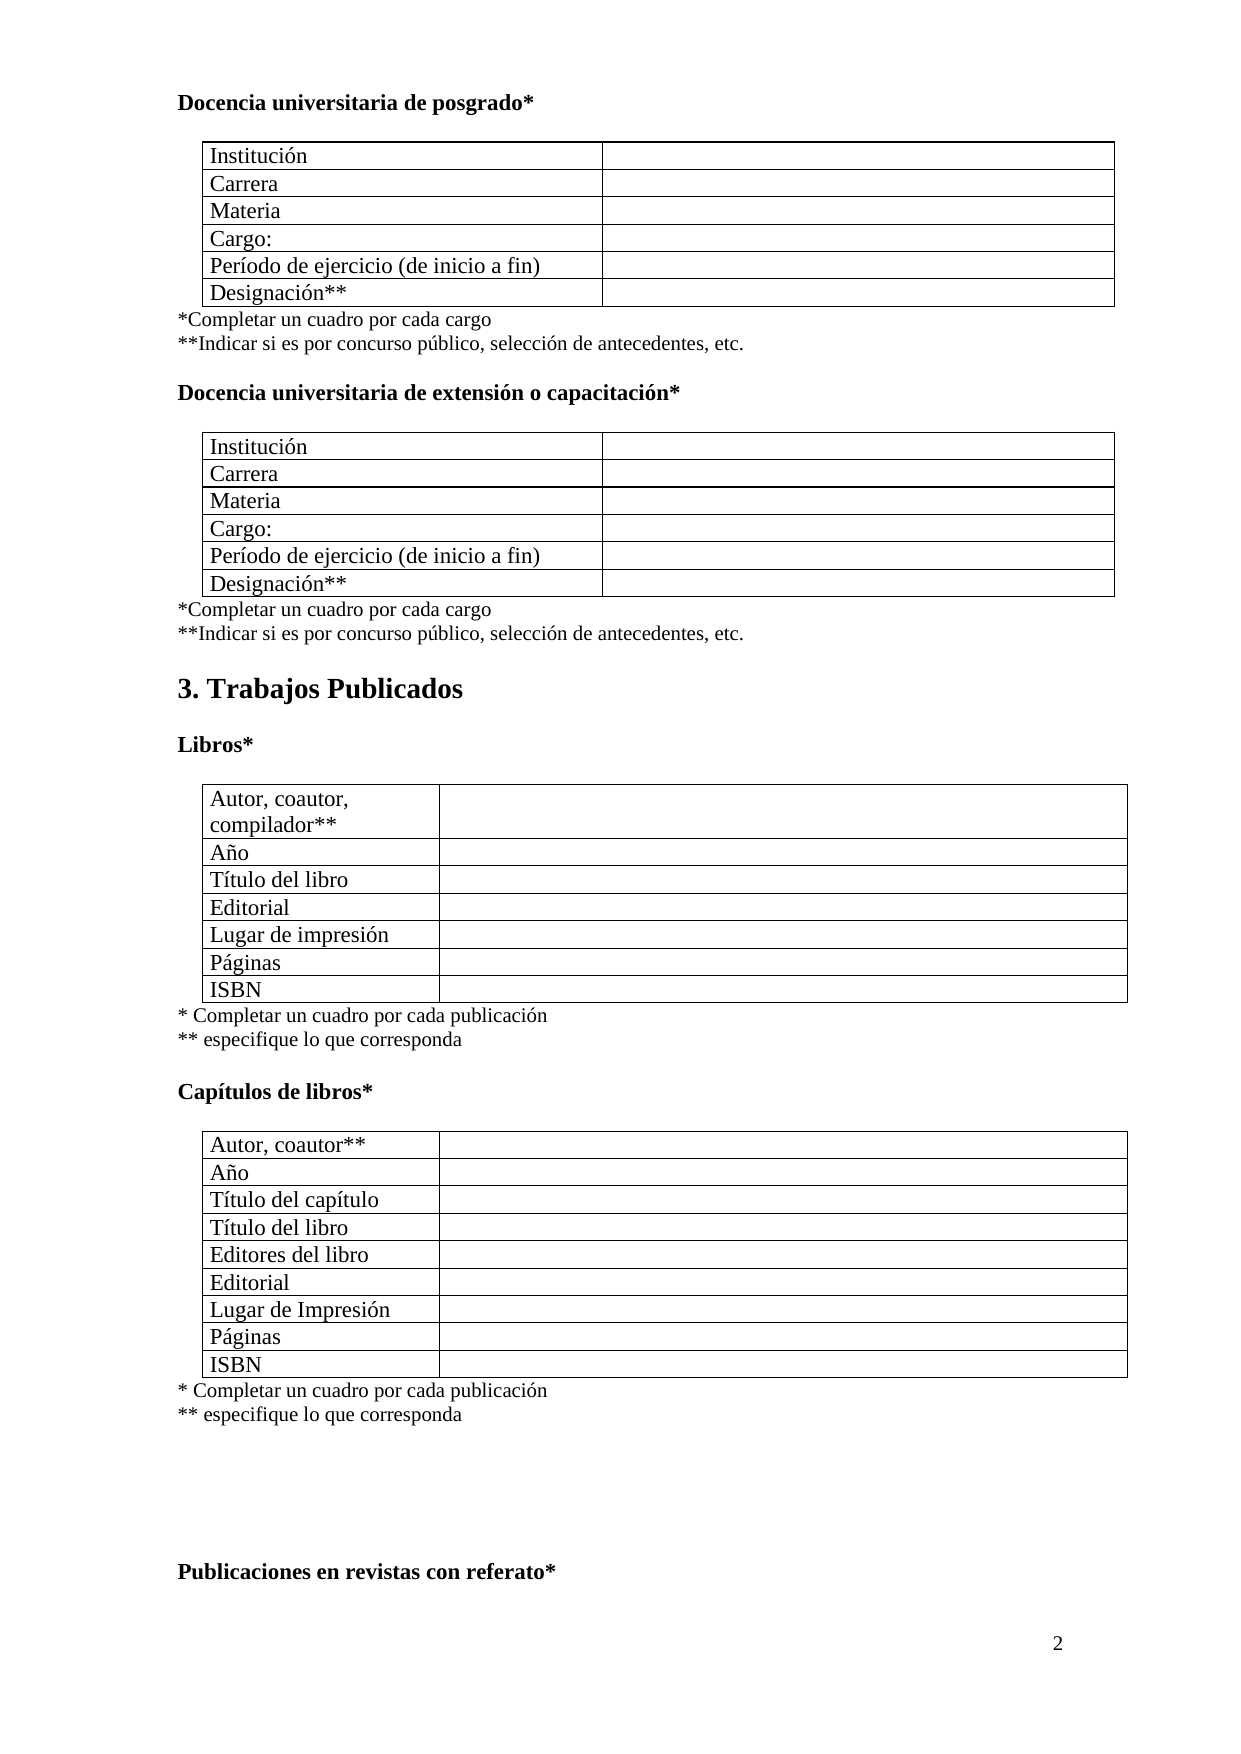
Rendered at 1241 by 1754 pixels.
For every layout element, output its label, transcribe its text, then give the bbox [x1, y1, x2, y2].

table_cell Título del libro [203, 1214, 439, 1240]
table_cell [603, 570, 1114, 596]
table_cell [603, 252, 1114, 278]
table_cell [440, 1351, 1127, 1377]
table_cell Período de ejercicio (de inicio a fin) [203, 542, 602, 569]
table_cell Materia [203, 488, 602, 514]
table_header Institución [203, 433, 602, 459]
table_header Autor, coautor** [203, 1132, 439, 1158]
table_cell [603, 460, 1114, 486]
table_header [440, 785, 1127, 838]
table_cell [440, 1186, 1127, 1213]
table_header [603, 433, 1114, 459]
table_cell [440, 1241, 1127, 1267]
table_cell Cargo: [203, 225, 602, 251]
table_cell [603, 197, 1114, 223]
table_cell [440, 839, 1127, 865]
text Docencia universitaria de posgrado* [177, 89, 1063, 115]
table_cell [603, 515, 1114, 541]
table_cell [603, 542, 1114, 569]
table_cell [440, 1296, 1127, 1322]
table_cell Período de ejercicio (de inicio a fin) [203, 252, 602, 278]
table_cell [603, 225, 1114, 251]
table_cell [440, 921, 1127, 947]
table_cell Editores del libro [203, 1241, 439, 1267]
table_cell Designación** [203, 570, 602, 596]
text *Completar un cuadro por cada cargo [177, 307, 1063, 331]
table_cell ISBN [203, 976, 439, 1002]
table_cell [440, 894, 1127, 920]
table_cell [603, 279, 1114, 306]
text *Completar un cuadro por cada cargo [177, 597, 1063, 621]
table_cell [440, 949, 1127, 975]
table_cell Carrera [203, 460, 602, 486]
table_cell Editorial [203, 1269, 439, 1295]
table_cell Páginas [203, 1323, 439, 1350]
table_header [440, 1132, 1127, 1158]
table_cell [440, 1269, 1127, 1295]
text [177, 1378, 1063, 1402]
table_cell [440, 1323, 1127, 1350]
table_cell Año [203, 1159, 439, 1185]
table_cell [440, 1159, 1127, 1185]
table_cell Título del libro [203, 866, 439, 893]
table_header [603, 143, 1114, 169]
table_cell Carrera [203, 170, 602, 196]
text Libros* [177, 731, 1063, 758]
table_header Institución [203, 143, 602, 169]
table_cell [440, 976, 1127, 1002]
text Capítulos de libros* [177, 1078, 1063, 1104]
table_cell [603, 488, 1114, 514]
table_cell Lugar de impresión [203, 921, 439, 947]
text 3. Trabajos Publicados [177, 672, 1063, 705]
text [177, 331, 1063, 355]
table_cell [440, 866, 1127, 893]
text Docencia universitaria de extensión o capacitación* [177, 379, 1063, 405]
table_cell Cargo: [203, 515, 602, 541]
table_cell Materia [203, 197, 602, 223]
text ** especifique lo que corresponda [177, 1027, 1063, 1051]
table_cell ISBN [203, 1351, 439, 1377]
table_cell [603, 170, 1114, 196]
table_cell Lugar de Impresión [203, 1296, 439, 1322]
table_cell [440, 1214, 1127, 1240]
text **Indicar si es por concurso público, selección de antecedentes, etc. [177, 621, 1063, 645]
table_cell Año [203, 839, 439, 865]
table_cell Páginas [203, 949, 439, 975]
text Publicaciones en revistas con referato* [177, 1558, 1063, 1584]
text * Completar un cuadro por cada publicación [177, 1003, 1063, 1027]
table_header Autor, coautor, compilador** [203, 785, 439, 838]
table_cell Designación** [203, 279, 602, 306]
text ** especifique lo que corresponda [177, 1402, 1063, 1426]
table_cell Título del capítulo [203, 1186, 439, 1213]
table_cell Editorial [203, 894, 439, 920]
